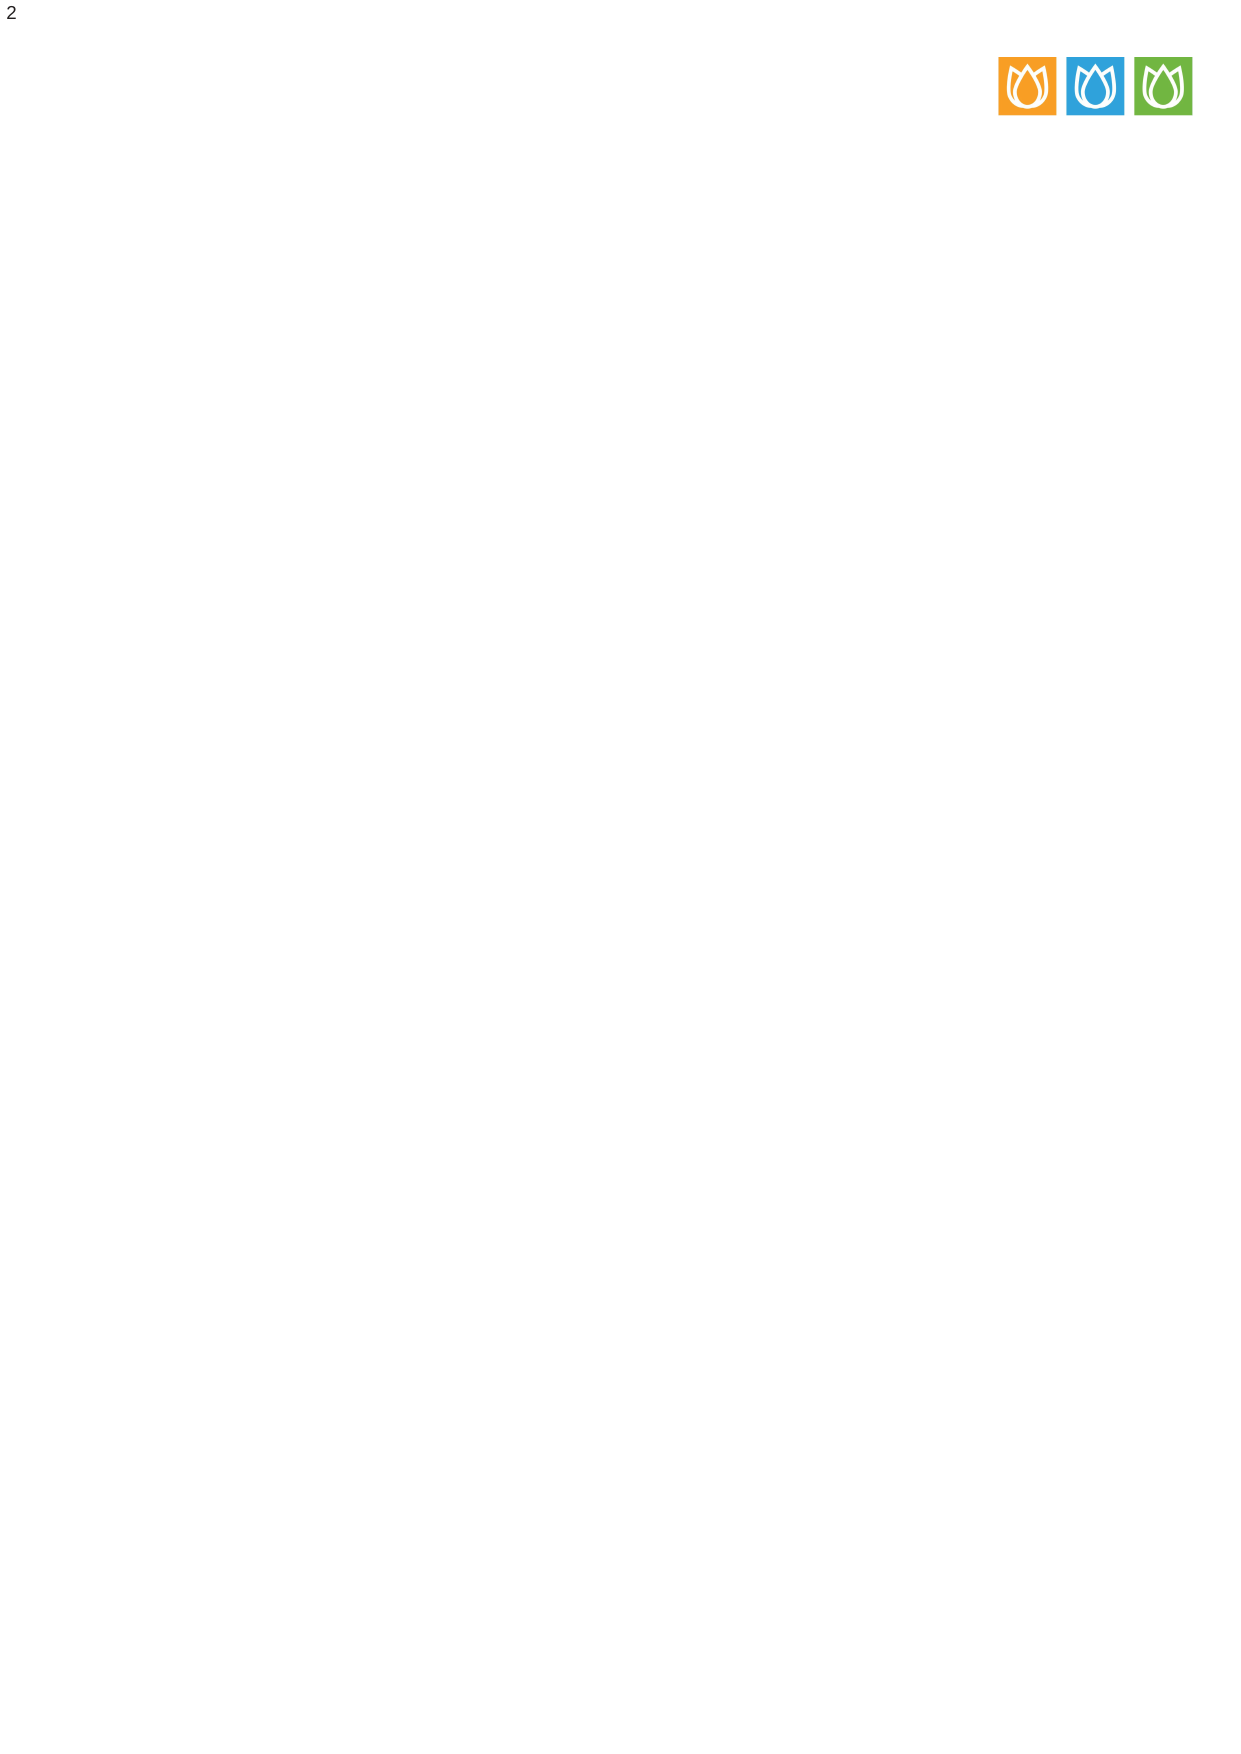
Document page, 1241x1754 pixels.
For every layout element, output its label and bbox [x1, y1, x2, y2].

picture [998, 57, 1193, 116]
